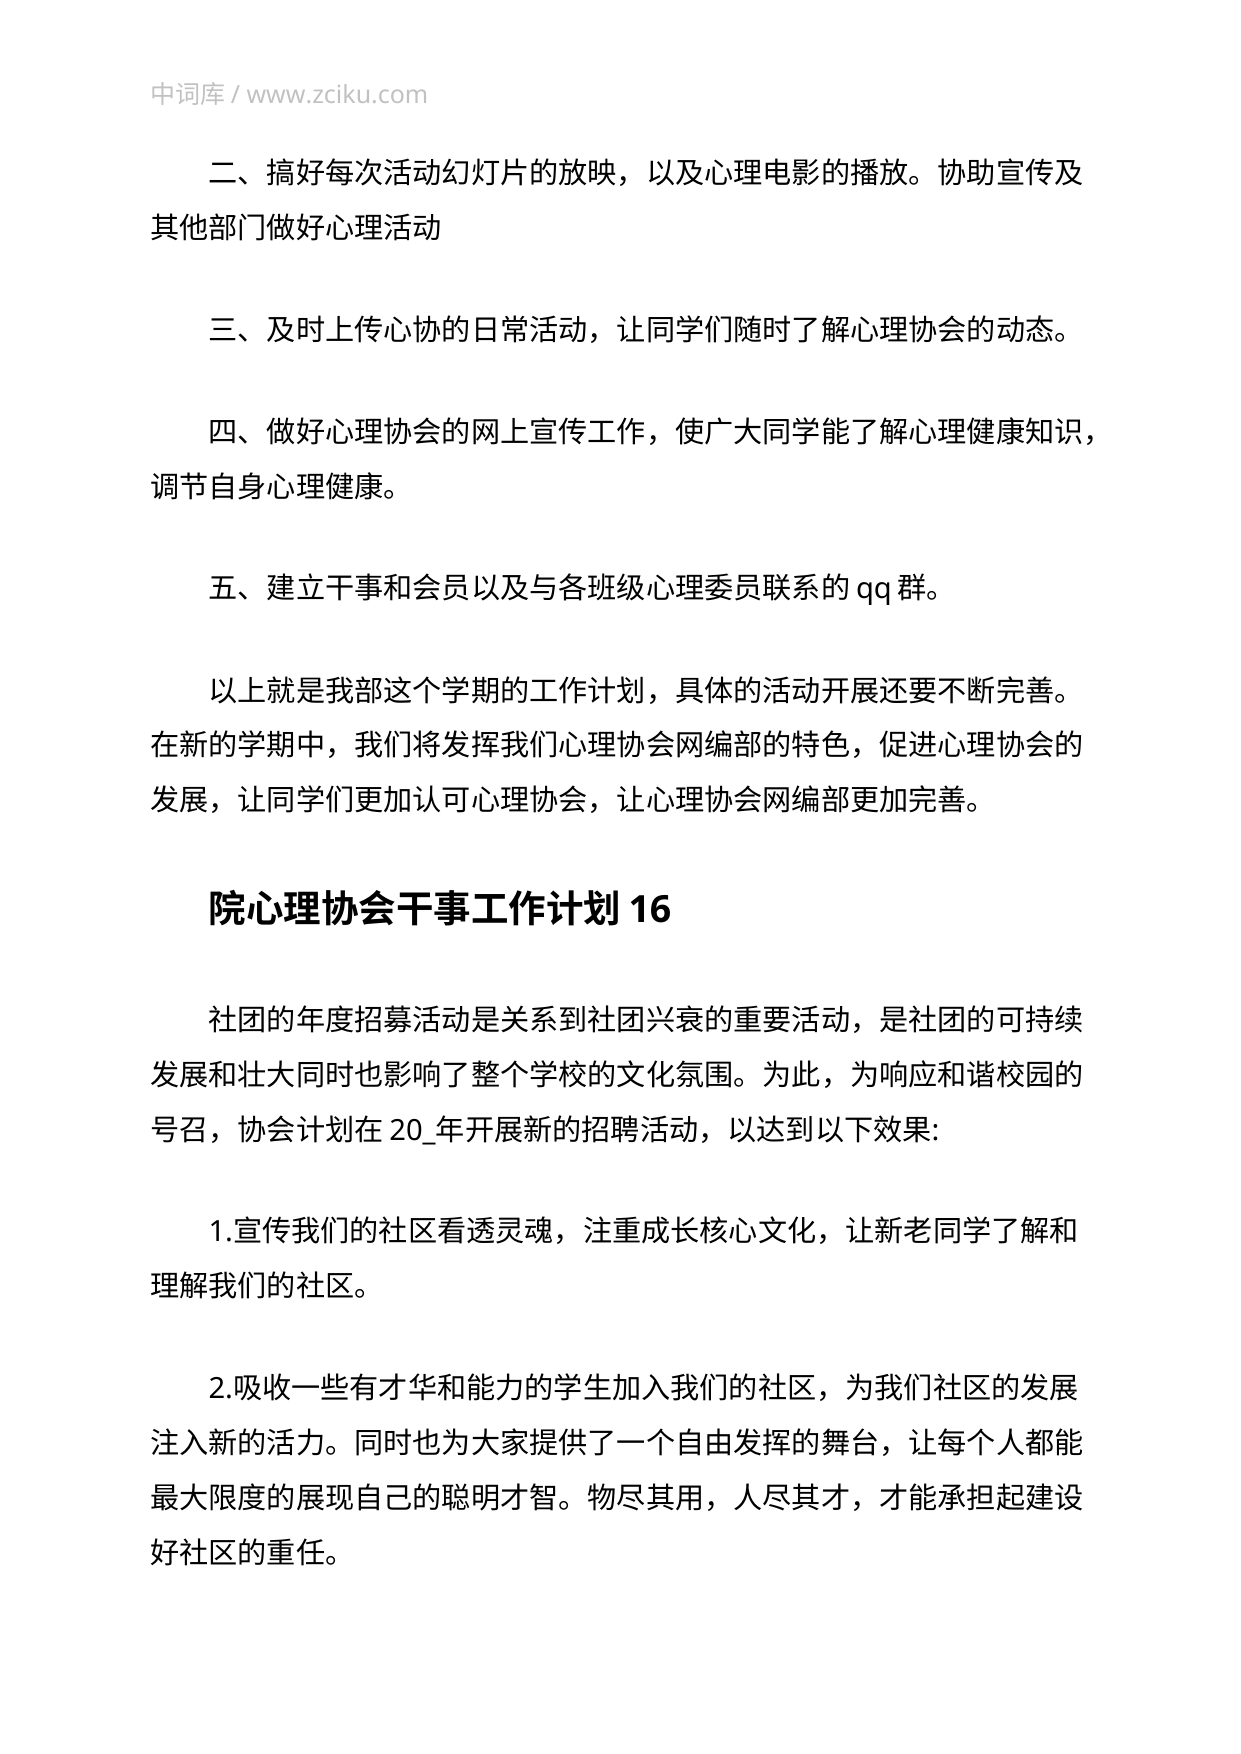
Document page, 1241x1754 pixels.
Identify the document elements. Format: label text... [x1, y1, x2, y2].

text 1.宣传我们的社区看透灵魂，注重成长核心文化，让新老同学了解和理解我们的社区。 [150, 1208, 1090, 1305]
text 五、建立干事和会员以及与各班级心理委员联系的qq群。 [150, 565, 1090, 607]
text 三、及时上传心协的日常活动，让同学们随时了解心理协会的动态。 [150, 307, 1090, 349]
text 社团的年度招募活动是关系到社团兴衰的重要活动，是社团的可持续发展和壮大同时也影响了整个学校的文化氛围。为此，为响应和谐校园的号召，协会计划在20_年开展新的招聘活动，以达到以下效果: [150, 996, 1090, 1148]
text 以上就是我部这个学期的工作计划，具体的活动开展还要不断完善。在新的学期中，我们将发挥我们心理协会网编部的特色，促进心理协会的发展，让同学们更加认可心理协会，让心理协会网编部更加完善。 [150, 667, 1090, 819]
text 二、搞好每次活动幻灯片的放映，以及心理电影的播放。协助宣传及其他部门做好心理活动 [150, 150, 1090, 247]
text 四、做好心理协会的网上宣传工作，使广大同学能了解心理健康知识，调节自身心理健康。 [150, 408, 1090, 506]
text 2.吸收一些有才华和能力的学生加入我们的社区，为我们社区的发展注入新的活力。同时也为大家提供了一个自由发挥的舞台，让每个人都能最大限度的展现自己的聪明才智。物尽其用，人尽其才，才能承担起建设好社区的重任。 [150, 1365, 1090, 1572]
text 院心理协会干事工作计划16 [150, 879, 1090, 933]
